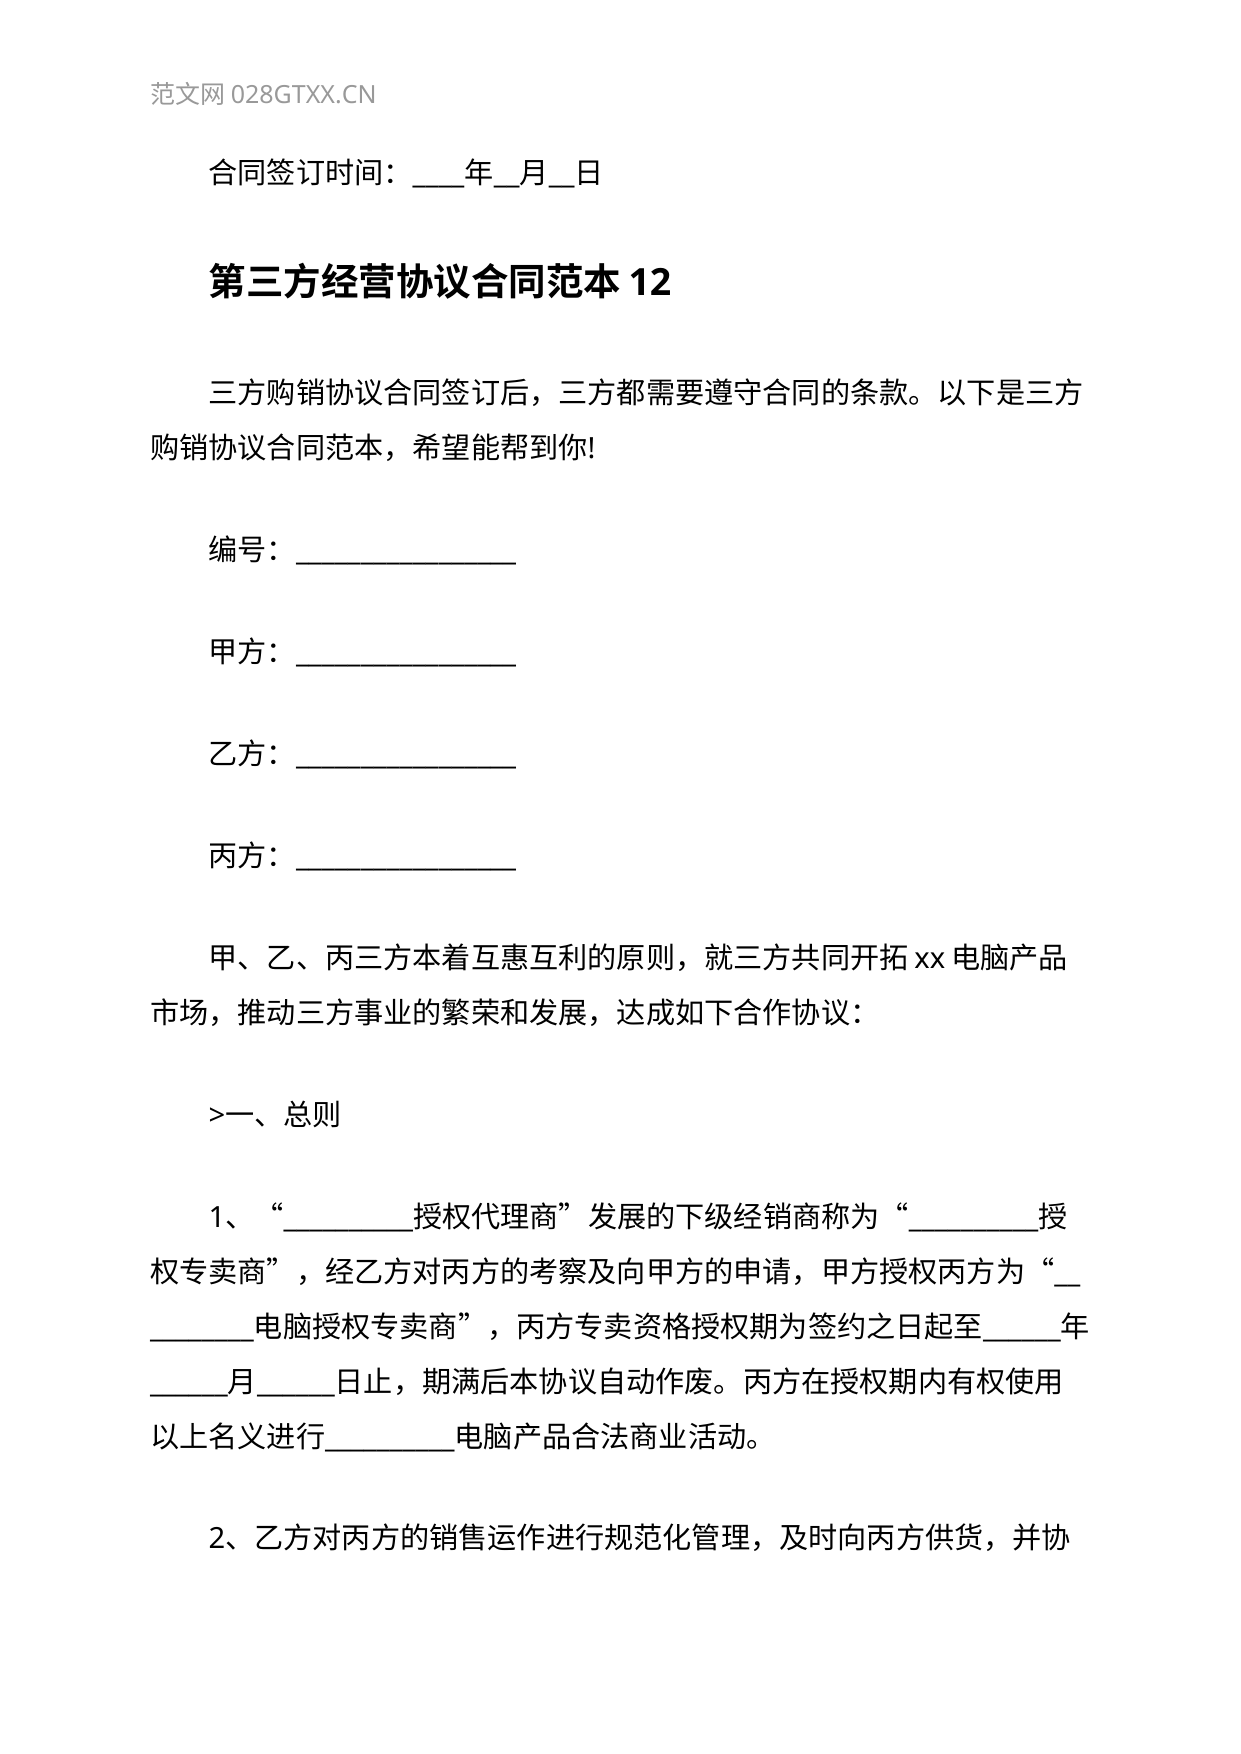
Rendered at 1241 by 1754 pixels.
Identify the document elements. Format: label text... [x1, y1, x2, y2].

text 三方购销协议合同签订后，三方都需要遵守合同的条款。以下是三方购销协议合同范本，希望能帮到你! [150, 369, 1090, 467]
text 第三方经营协议合同范本12 [150, 252, 1090, 306]
text 乙方：_________________ [150, 730, 1090, 773]
text 合同签订时间：____年__月__日 [150, 150, 1090, 192]
text 1、“__________授权代理商”发展的下级经销商称为“__________授权专卖商”，经乙方对丙方的考察及向甲方的申请，甲方授权丙方为“__________电脑授权专卖商”，丙方专卖资格授权期为签约之日起至______年______月______日止，期满后本协议自动作废。丙方在授权期内有权使用以上名义进行__________电脑产品合法商业活动。 [150, 1193, 1090, 1456]
text 编号：_________________ [150, 526, 1090, 569]
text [150, 1515, 1090, 1557]
text 甲方：_________________ [150, 628, 1090, 671]
text 丙方：_________________ [150, 832, 1090, 875]
text >一、总则 [150, 1091, 1090, 1133]
text 甲、乙、丙三方本着互惠互利的原则，就三方共同开拓xx电脑产品市场，推动三方事业的繁荣和发展，达成如下合作协议： [150, 934, 1090, 1032]
